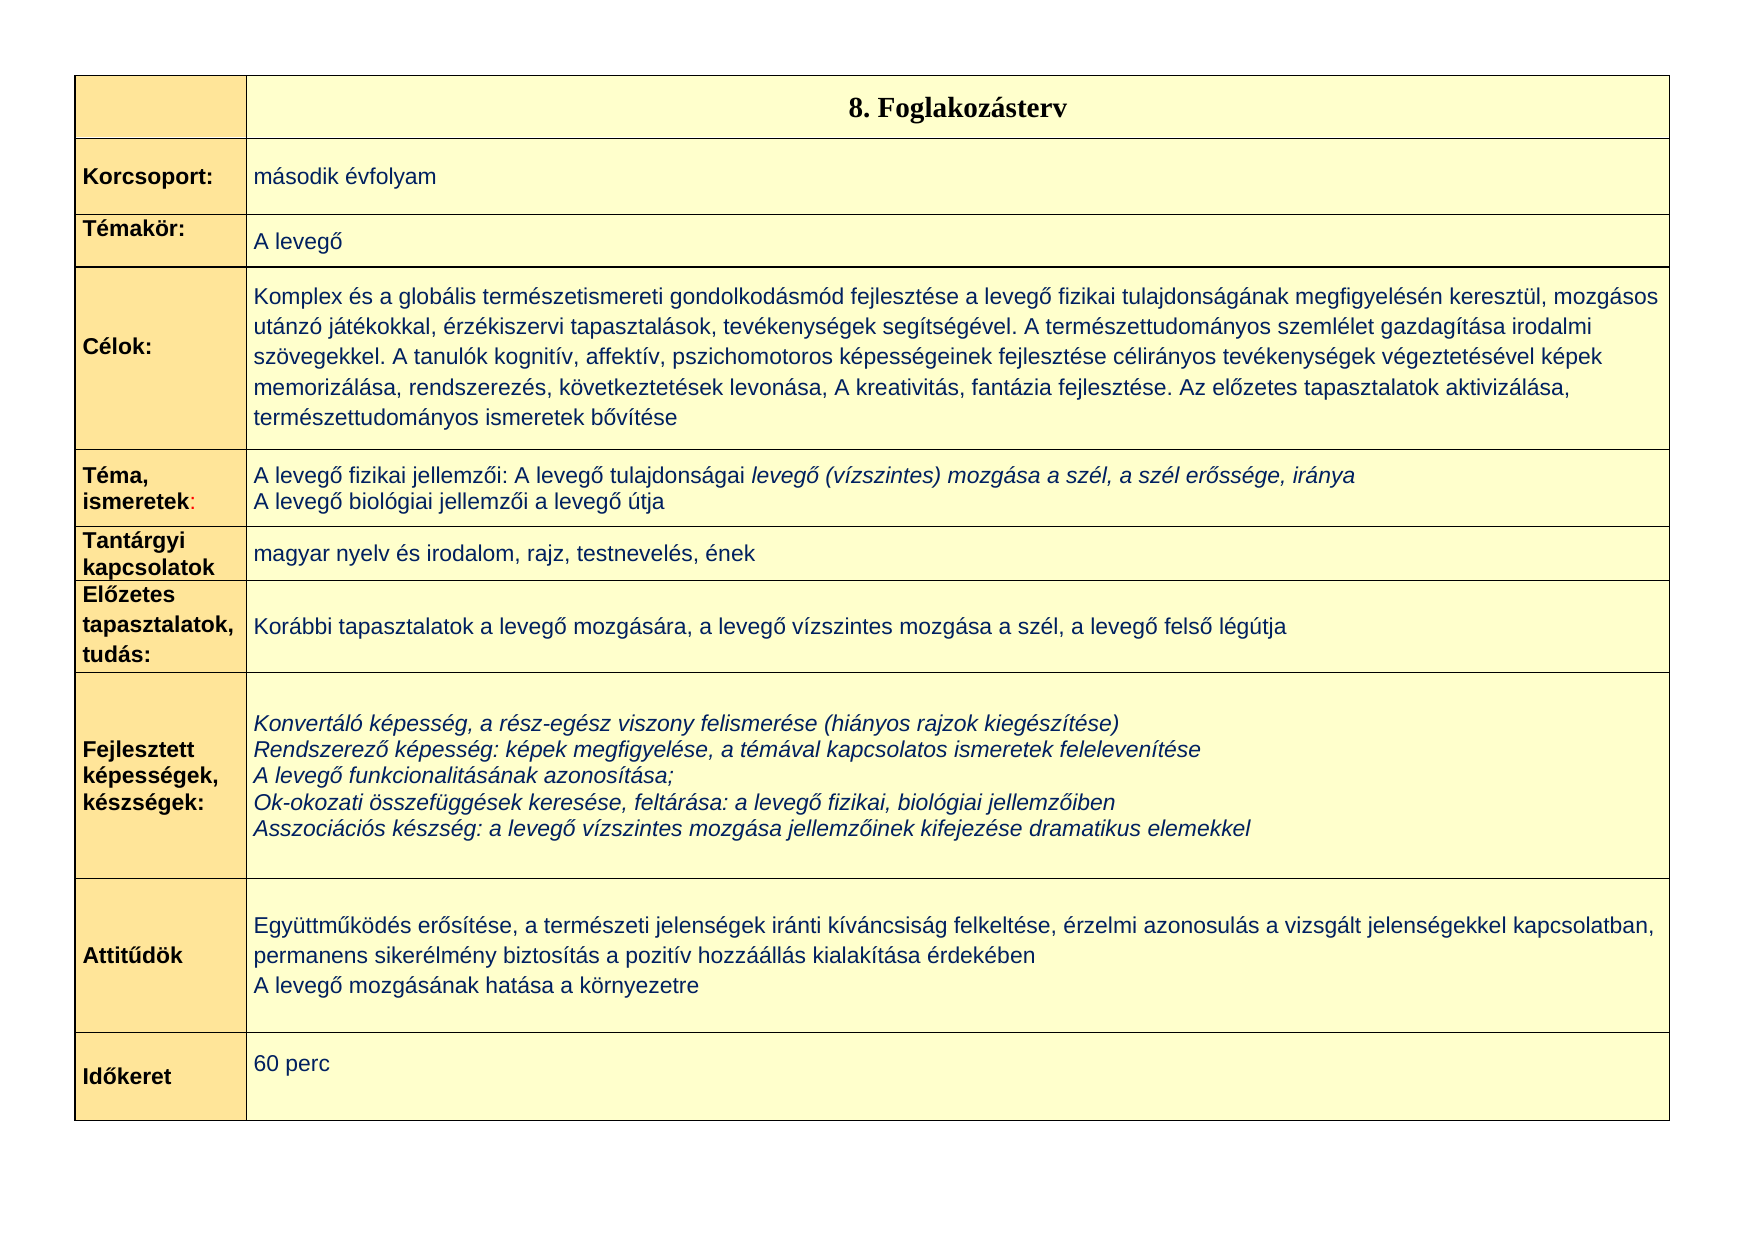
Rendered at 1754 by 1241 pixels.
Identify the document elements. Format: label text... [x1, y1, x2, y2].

table_cell 60 perc [247, 1033, 1669, 1120]
table_cell Korábbi tapasztalatok a levegő mozgására, a levegő vízszintes mozgása a szél, a levegő felső légútja [247, 581, 1669, 672]
table_header [76, 76, 246, 137]
table_cell Tantárgyi kapcsolatok [76, 527, 246, 580]
table_cell Előzetes tapasztalatok, tudás: [76, 581, 246, 672]
table_cell magyar nyelv és irodalom, rajz, testnevelés, ének [247, 527, 1669, 580]
table_cell A levegő [247, 215, 1669, 266]
table_header 8. Foglakozásterv [247, 76, 1669, 137]
table_cell Attitűdök [76, 879, 246, 1032]
table_cell Együttműködés erősítése, a természeti jelenségek iránti kíváncsiság felkeltése, érzelmi azonosulás a vizsgált jelenségekkel kapcsolatban, permanens sikerélmény biztosítás a pozitív hozzáállás kialakítása érdekében A levegő mozgásának hatása a környezetre [247, 879, 1669, 1032]
table_cell Célok: [76, 268, 246, 449]
table_cell Időkeret [76, 1033, 246, 1120]
table_cell Fejlesztett képességek, készségek: [76, 673, 246, 878]
table_cell Komplex és a globális természetismereti gondolkodásmód fejlesztése a levegő fizikai tulajdonságának megfigyelésén keresztül, mozgásos utánzó játékokkal, érzékiszervi tapasztalások, tevékenységek segítségével. A természettudományos szemlélet gazdagítása irodalmi szövegekkel. A tanulók kognitív, affektív, pszichomotoros képességeinek fejlesztése célirányos tevékenységek végeztetésével képek memorizálása, rendszerezés, következtetések levonása, A kreativitás, fantázia fejlesztése. Az előzetes tapasztalatok aktivizálása, természettudományos ismeretek bővítése [247, 268, 1669, 449]
table_cell A levegő fizikai jellemzői: A levegő tulajdonságai levegő (vízszintes) mozgása a szél, a szél erőssége, iránya A levegő biológiai jellemzői a levegő útja [247, 450, 1669, 526]
table_cell Konvertáló képesség, a rész-egész viszony felismerése (hiányos rajzok kiegészítése) Rendszerező képesség: képek megfigyelése, a témával kapcsolatos ismeretek felelevenítése A levegő funkcionalitásának azonosítása; Ok-okozati összefüggések keresése, feltárása: a levegő fizikai, biológiai jellemzőiben Asszociációs készség: a levegő vízszintes mozgása jellemzőinek kifejezése dramatikus elemekkel [247, 673, 1669, 878]
table_cell Témakör: [76, 215, 246, 266]
table_cell Korcsoport: [76, 139, 246, 214]
table_cell Téma, ismeretek: [76, 450, 246, 526]
table_cell második évfolyam [247, 139, 1669, 214]
